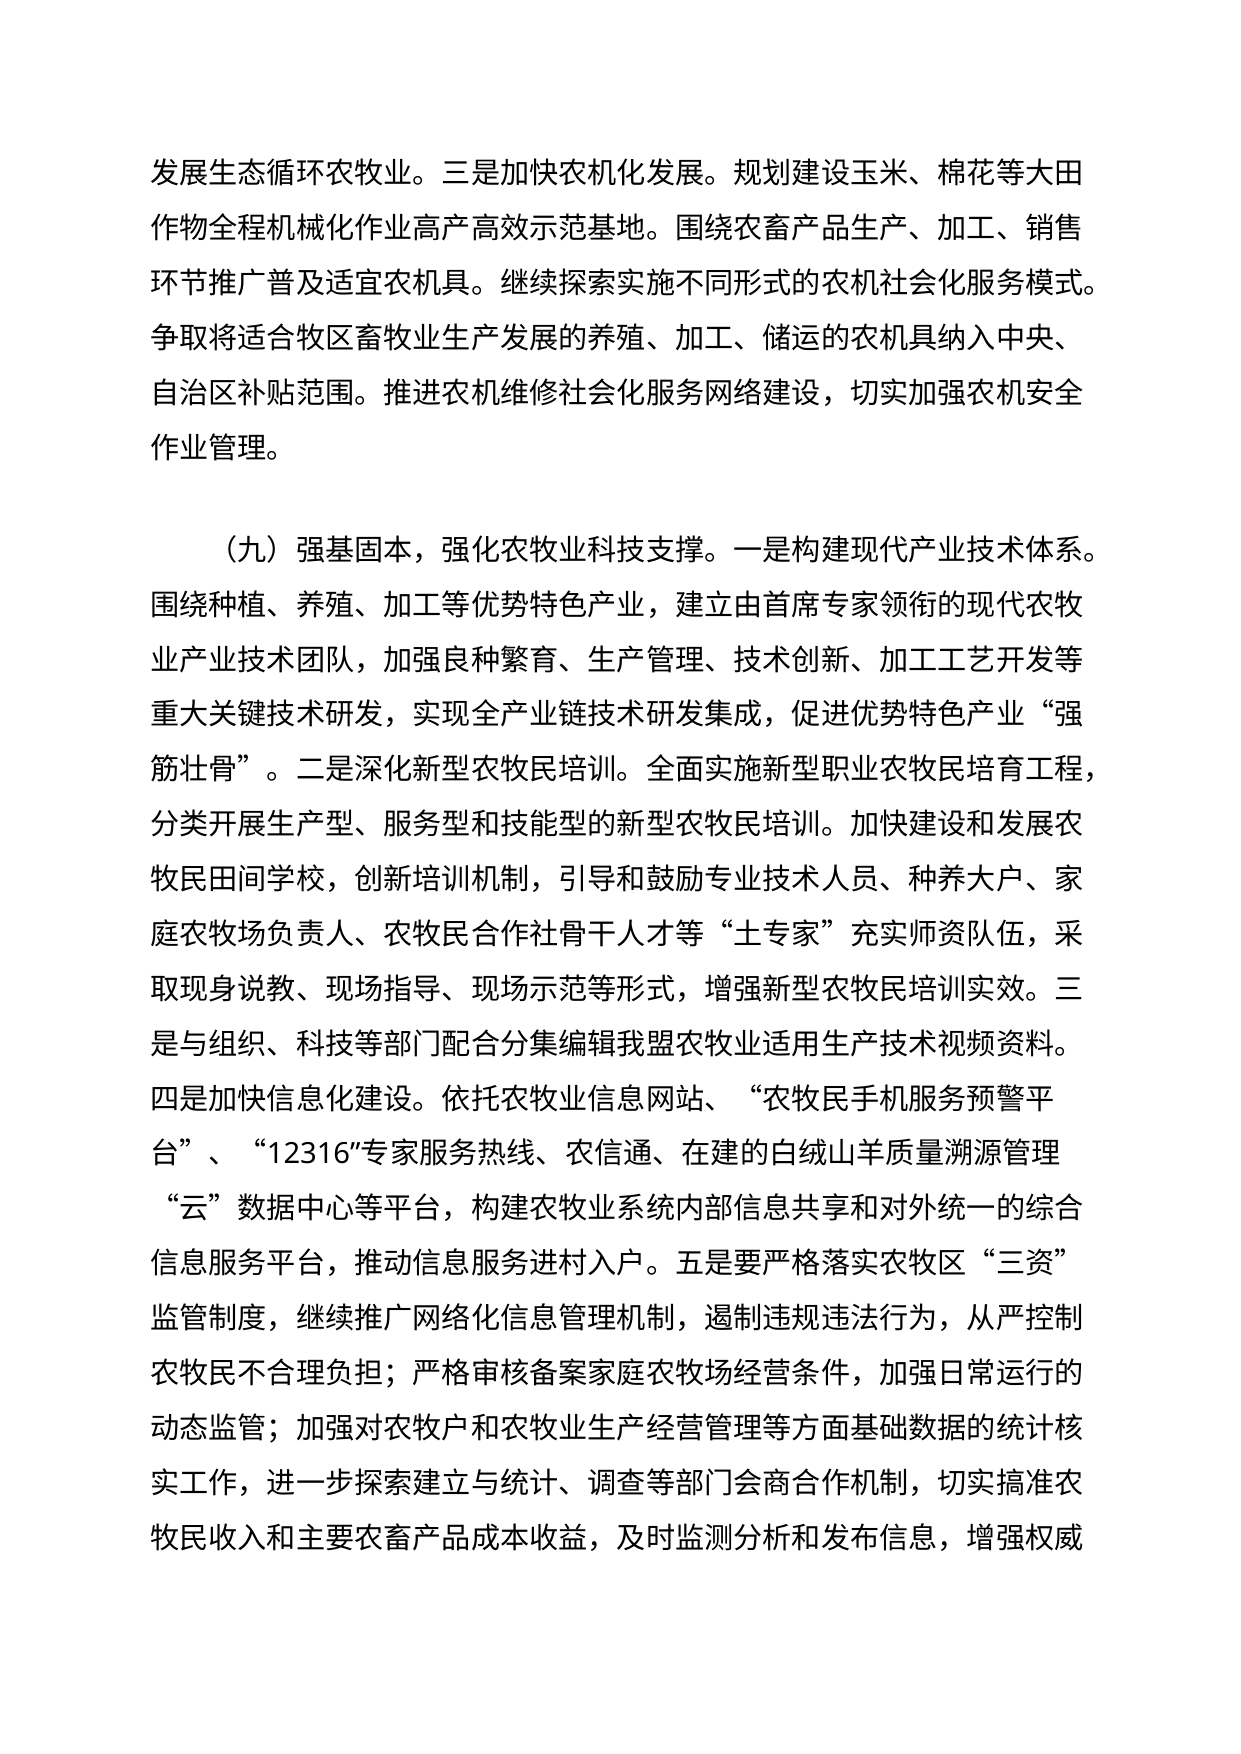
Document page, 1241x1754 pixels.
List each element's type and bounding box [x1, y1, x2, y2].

text [150, 526, 1090, 1557]
text [150, 150, 1090, 467]
